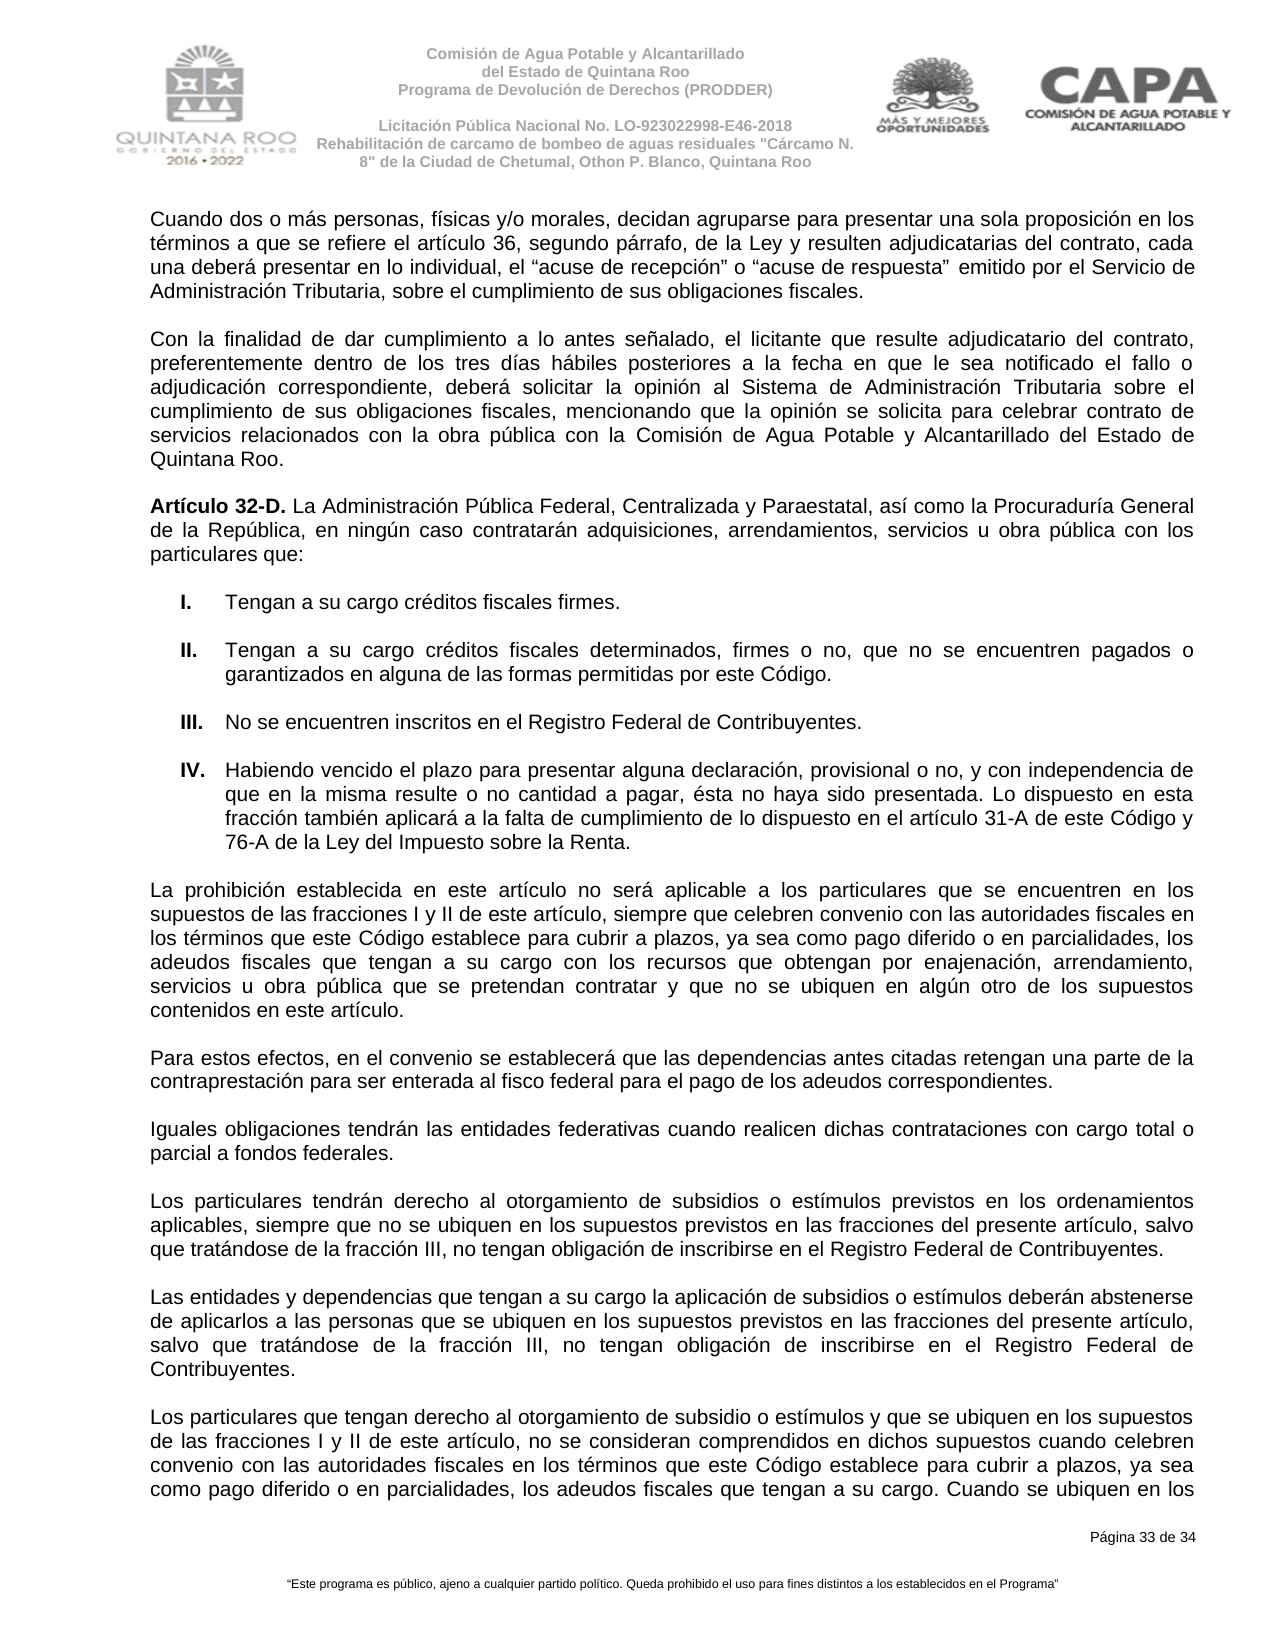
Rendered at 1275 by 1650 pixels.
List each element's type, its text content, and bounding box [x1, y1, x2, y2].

text I. Tengan a su cargo créditos fiscales firmes. [180, 590, 1196, 614]
text Artículo 32-D. La Administración Pública Federal, Centralizada y Paraestatal, así como la Procuraduría General de la República, en ningún caso contratarán adquisiciones, arrendamientos, servicios u obra pública con los particulares que: [150, 494, 1196, 566]
text IV. Habiendo vencido el plazo para presentar alguna declaración, provisional o no, y con independencia de que en la misma resulte o no cantidad a pagar, ésta no haya sido presentada. Lo dispuesto en esta fracción también aplicará a la falta de cumplimiento de lo dispuesto en el artículo 31-A de este Código y 76-A de la Ley del Impuesto sobre la Renta. [180, 758, 1196, 854]
text Con la finalidad de dar cumplimiento a lo antes señalado, el licitante que resulte adjudicatario del contrato, preferentemente dentro de los tres días hábiles posteriores a la fecha en que le sea notificado el fallo o adjudicación correspondiente, deberá solicitar la opinión al Sistema de Administración Tributaria sobre el cumplimiento de sus obligaciones fiscales, mencionando que la opinión se solicita para celebrar contrato de servicios relacionados con la obra pública con la Comisión de Agua Potable y Alcantarillado del Estado de Quintana Roo. [150, 327, 1196, 470]
text II. Tengan a su cargo créditos fiscales determinados, firmes o no, que no se encuentren pagados o garantizados en alguna de las formas permitidas por este Código. [180, 638, 1196, 686]
text Para estos efectos, en el convenio se establecerá que las dependencias antes citadas retengan una parte de la contraprestación para ser enterada al fisco federal para el pago de los adeudos correspondientes. [150, 1045, 1196, 1093]
text Iguales obligaciones tendrán las entidades federativas cuando realicen dichas contrataciones con cargo total o parcial a fondos federales. [150, 1117, 1196, 1165]
text Las entidades y dependencias que tengan a su cargo la aplicación de subsidios o estímulos deberán abstenerse de aplicarlos a las personas que se ubiquen en los supuestos previstos en las fracciones del presente artículo, salvo que tratándose de la fracción III, no tengan obligación de inscribirse en el Registro Federal de Contribuyentes. [150, 1285, 1196, 1381]
text III. No se encuentren inscritos en el Registro Federal de Contribuyentes. [180, 710, 1196, 734]
text Cuando dos o más personas, físicas y/o morales, decidan agruparse para presentar una sola proposición en los términos a que se refiere el artículo 36, segundo párrafo, de la Ley y resulten adjudicatarias del contrato, cada una deberá presentar en lo individual, el “acuse de recepción” o “acuse de respuesta” emitido por el Servicio de Administración Tributaria, sobre el cumplimiento de sus obligaciones fiscales. [150, 207, 1196, 303]
picture [110, 13, 1235, 186]
text Los particulares tendrán derecho al otorgamiento de subsidios o estímulos previstos en los ordenamientos aplicables, siempre que no se ubiquen en los supuestos previstos en las fracciones del presente artículo, salvo que tratándose de la fracción III, no tengan obligación de inscribirse en el Registro Federal de Contribuyentes. [150, 1189, 1196, 1261]
text La prohibición establecida en este artículo no será aplicable a los particulares que se encuentren en los supuestos de las fracciones I y II de este artículo, siempre que celebren convenio con las autoridades fiscales en los términos que este Código establece para cubrir a plazos, ya sea como pago diferido o en parcialidades, los adeudos fiscales que tengan a su cargo con los recursos que obtengan por enajenación, arrendamiento, servicios u obra pública que se pretendan contratar y que no se ubiquen en algún otro de los supuestos contenidos en este artículo. [150, 878, 1196, 1021]
